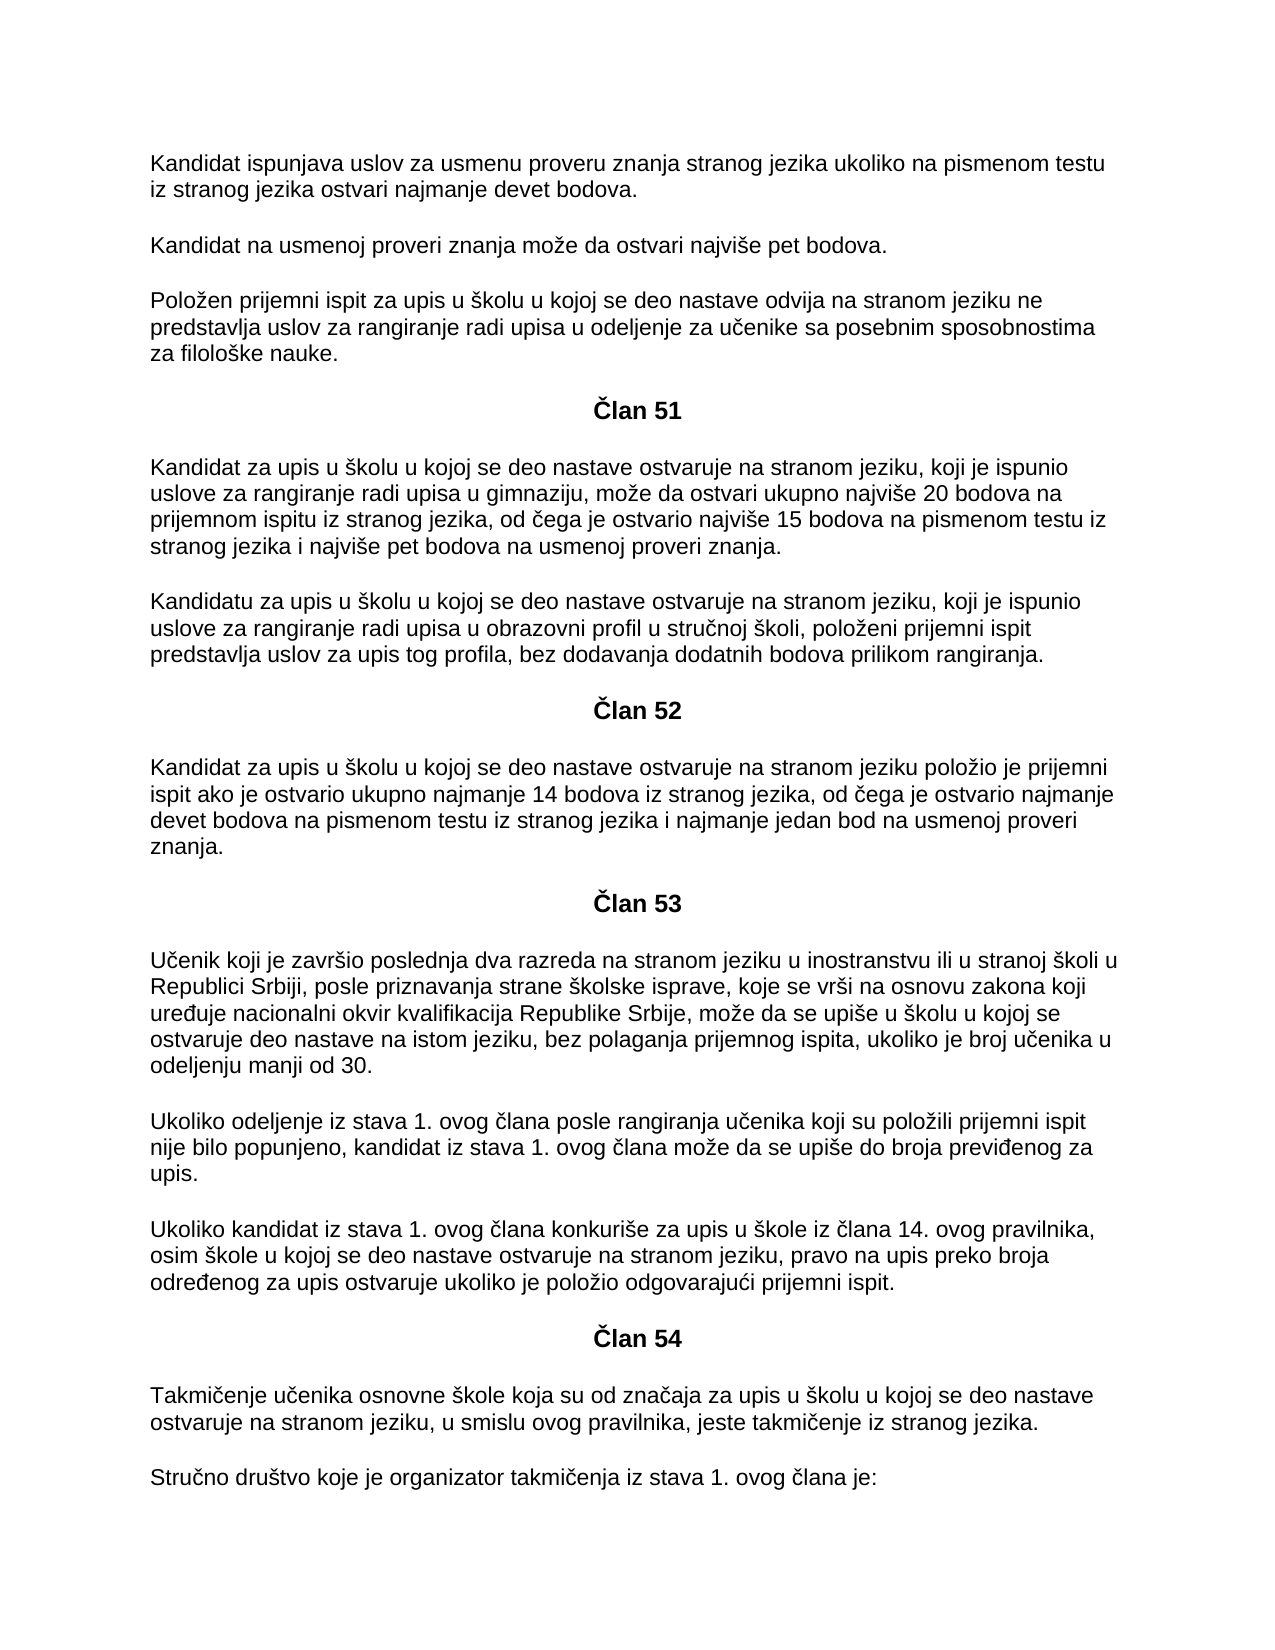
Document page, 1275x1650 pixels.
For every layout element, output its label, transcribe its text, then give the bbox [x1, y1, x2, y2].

text Član 53 [150, 889, 1125, 918]
text Stručno društvo koje je organizator takmičenja iz stava 1. ovog člana je: [150, 1464, 1125, 1490]
text Takmičenje učenika osnovne škole koja su od značaja za upis u školu u kojoj se deo nastave ostvaruje na stranom jeziku, u smislu ovog pravilnika, jeste takmičenje iz stranog jezika. [150, 1382, 1125, 1435]
text Član 52 [150, 696, 1125, 725]
text Kandidat za upis u školu u kojoj se deo nastave ostvaruje na stranom jeziku položio je prijemni ispit ako je ostvario ukupno najmanje 14 bodova iz stranog jezika, od čega je ostvario najmanje devet bodova na pismenom testu iz stranog jezika i najmanje jedan bod na usmenoj proveri znanja. [150, 754, 1125, 860]
text Položen prijemni ispit za upis u školu u kojoj se deo nastave odvija na stranom jeziku ne predstavlja uslov za rangiranje radi upisa u odeljenje za učenike sa posebnim sposobnostima za filološke nauke. [150, 287, 1125, 366]
text Kandidat na usmenoj proveri znanja može da ostvari najviše pet bodova. [150, 232, 1125, 258]
text Učenik koji je završio poslednja dva razreda na stranom jeziku u inostranstvu ili u stranoj školi u Republici Srbiji, posle priznavanja strane školske isprave, koje se vrši na osnovu zakona koji uređuje nacionalni okvir kvalifikacija Republike Srbije, može da se upiše u školu u kojoj se ostvaruje deo nastave na istom jeziku, bez polaganja prijemnog ispita, ukoliko je broj učenika u odeljenju manji od 30. [150, 947, 1125, 1078]
text Kandidatu za upis u školu u kojoj se deo nastave ostvaruje na stranom jeziku, koji je ispunio uslove za rangiranje radi upisa u obrazovni profil u stručnoj školi, položeni prijemni ispit predstavlja uslov za upis tog profila, bez dodavanja dodatnih bodova prilikom rangiranja. [150, 588, 1125, 667]
text Član 54 [150, 1324, 1125, 1353]
text Kandidat ispunjava uslov za usmenu proveru znanja stranog jezika ukoliko na pismenom testu iz stranog jezika ostvari najmanje devet bodova. [150, 150, 1125, 203]
text Član 51 [150, 396, 1125, 424]
text Ukoliko odeljenje iz stava 1. ovog člana posle rangiranja učenika koji su položili prijemni ispit nije bilo popunjeno, kandidat iz stava 1. ovog člana može da se upiše do broja previđenog za upis. [150, 1108, 1125, 1187]
text Ukoliko kandidat iz stava 1. ovog člana konkuriše za upis u škole iz člana 14. ovog pravilnika, osim škole u kojoj se deo nastave ostvaruje na stranom jeziku, pravo na upis preko broja određenog za upis ostvaruje ukoliko je položio odgovarajući prijemni ispit. [150, 1216, 1125, 1295]
text Kandidat za upis u školu u kojoj se deo nastave ostvaruje na stranom jeziku, koji je ispunio uslove za rangiranje radi upisa u gimnaziju, može da ostvari ukupno najviše 20 bodova na prijemnom ispitu iz stranog jezika, od čega je ostvario najviše 15 bodova na pismenom testu iz stranog jezika i najviše pet bodova na usmenoj proveri znanja. [150, 453, 1125, 559]
